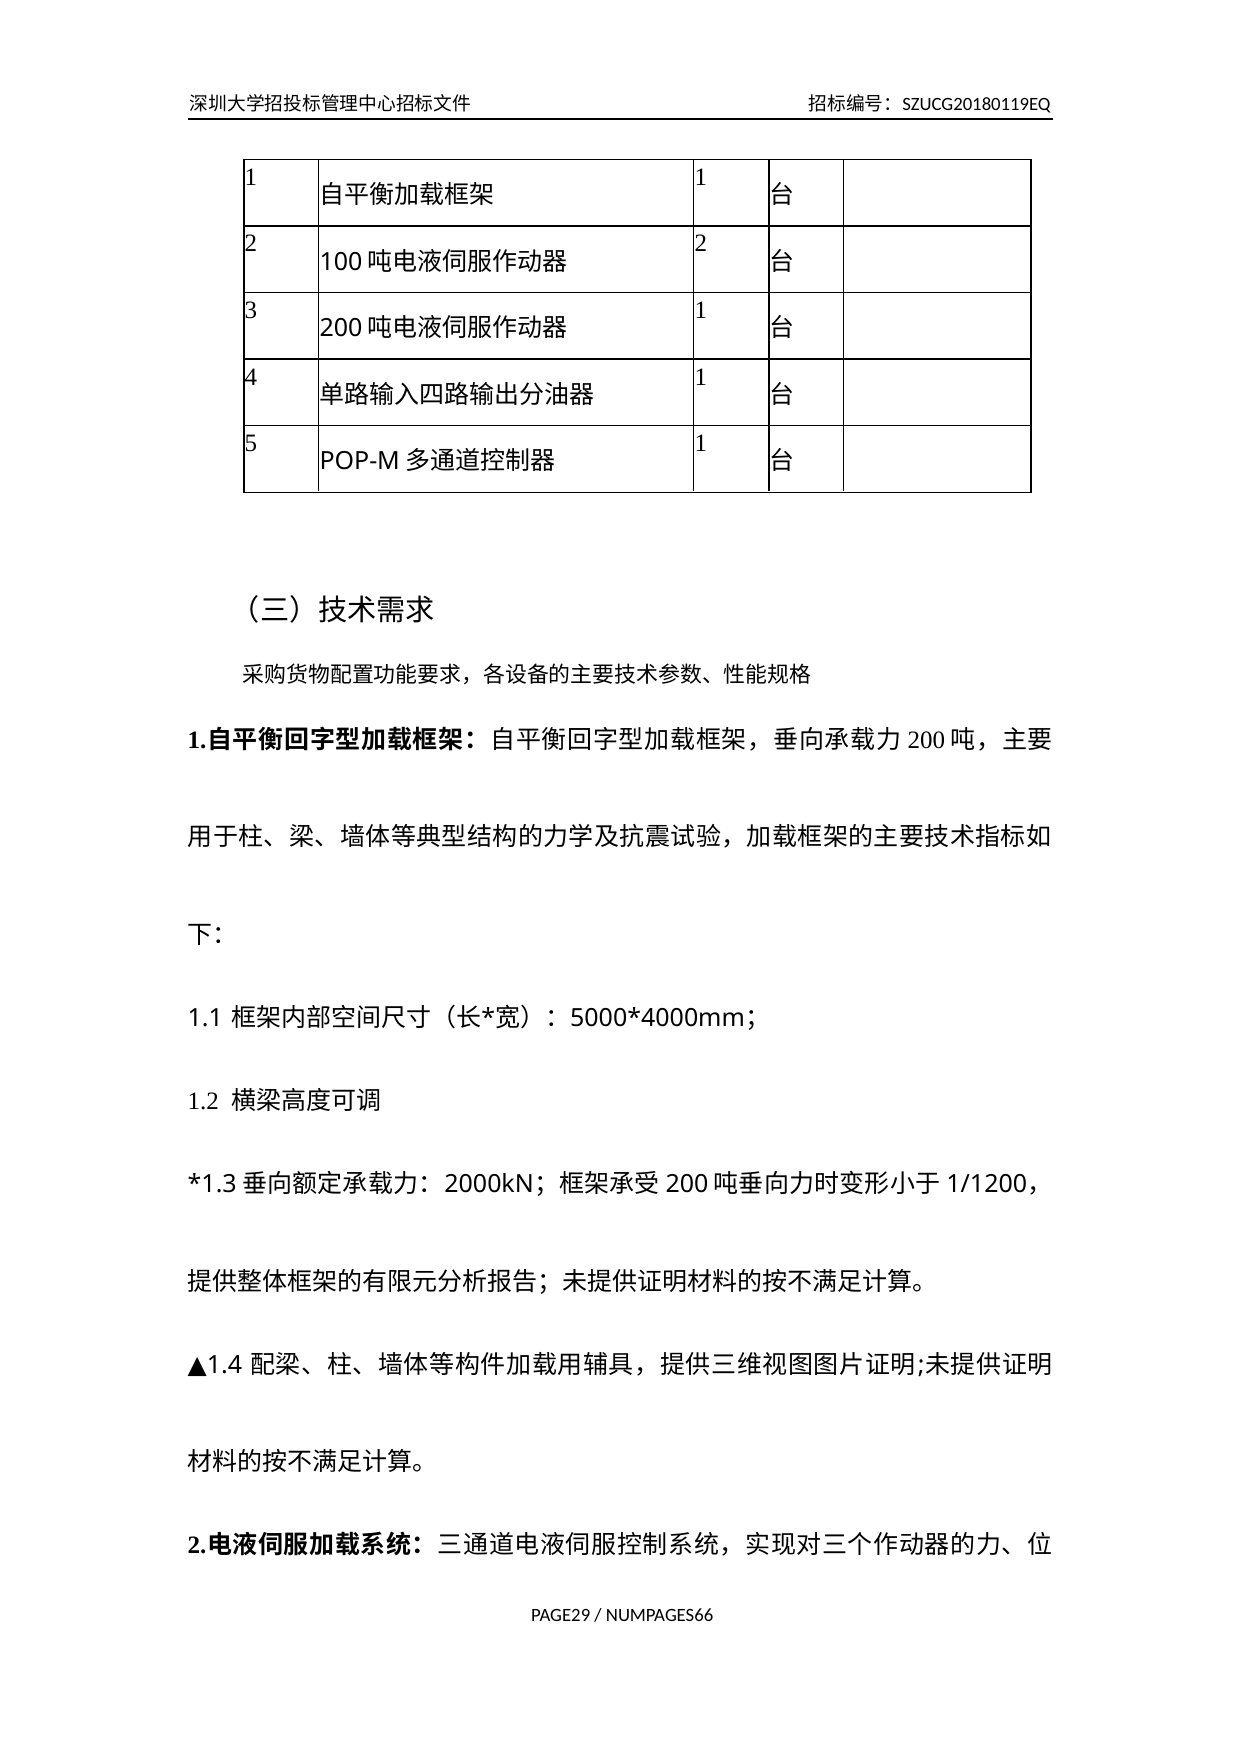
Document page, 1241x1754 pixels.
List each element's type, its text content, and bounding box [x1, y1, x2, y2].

table_cell 台 [770, 360, 843, 425]
table_cell 2 [245, 227, 318, 292]
table_cell 台 [770, 293, 843, 358]
text （三）技术需求 [187, 575, 1053, 640]
table_cell 200吨电液伺服作动器 [319, 293, 693, 358]
table_cell 1 [694, 426, 768, 491]
table_cell 3 [245, 293, 318, 358]
table_cell 1 [694, 360, 768, 425]
table_cell 1 [694, 160, 768, 225]
table_cell 1 [694, 293, 768, 358]
text 1.1 框架内部空间尺寸（长*宽）：5000*4000mm； [187, 983, 1053, 1048]
text 1.2 横梁高度可调 [187, 1066, 1053, 1131]
table_cell [844, 360, 1030, 425]
table_cell [844, 227, 1030, 292]
table_cell 2 [694, 227, 768, 292]
text *1.3垂向额定承载力：2000kN；框架承受200吨垂向力时变形小于1/1200，提供整体框架的有限元分析报告；未提供证明材料的按不满足计算。 [187, 1149, 1053, 1312]
table_cell 1 [245, 160, 318, 225]
table_cell 5 [245, 426, 318, 491]
table_cell 4 [245, 360, 318, 425]
table_cell [844, 160, 1030, 225]
text 采购货物配置功能要求，各设备的主要技术参数、性能规格 [187, 656, 1053, 689]
table_cell 台 [770, 426, 843, 491]
table_cell 台 [770, 227, 843, 292]
table_cell 台 [770, 160, 843, 225]
table_cell POP-M多通道控制器 [319, 426, 693, 491]
table_cell [844, 293, 1030, 358]
table_cell 单路输入四路输出分油器 [319, 360, 693, 425]
table_cell 100吨电液伺服作动器 [319, 227, 693, 292]
table_cell [844, 426, 1030, 491]
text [187, 1511, 1053, 1576]
text ▲1.4 配梁、柱、墙体等构件加载用辅具，提供三维视图图片证明;未提供证明材料的按不满足计算。 [187, 1330, 1053, 1492]
table_cell 自平衡加载框架 [319, 160, 693, 225]
text 1.自平衡回字型加载框架：自平衡回字型加载框架，垂向承载力200吨，主要用于柱、梁、墙体等典型结构的力学及抗震试验，加载框架的主要技术指标如下： [187, 705, 1053, 965]
